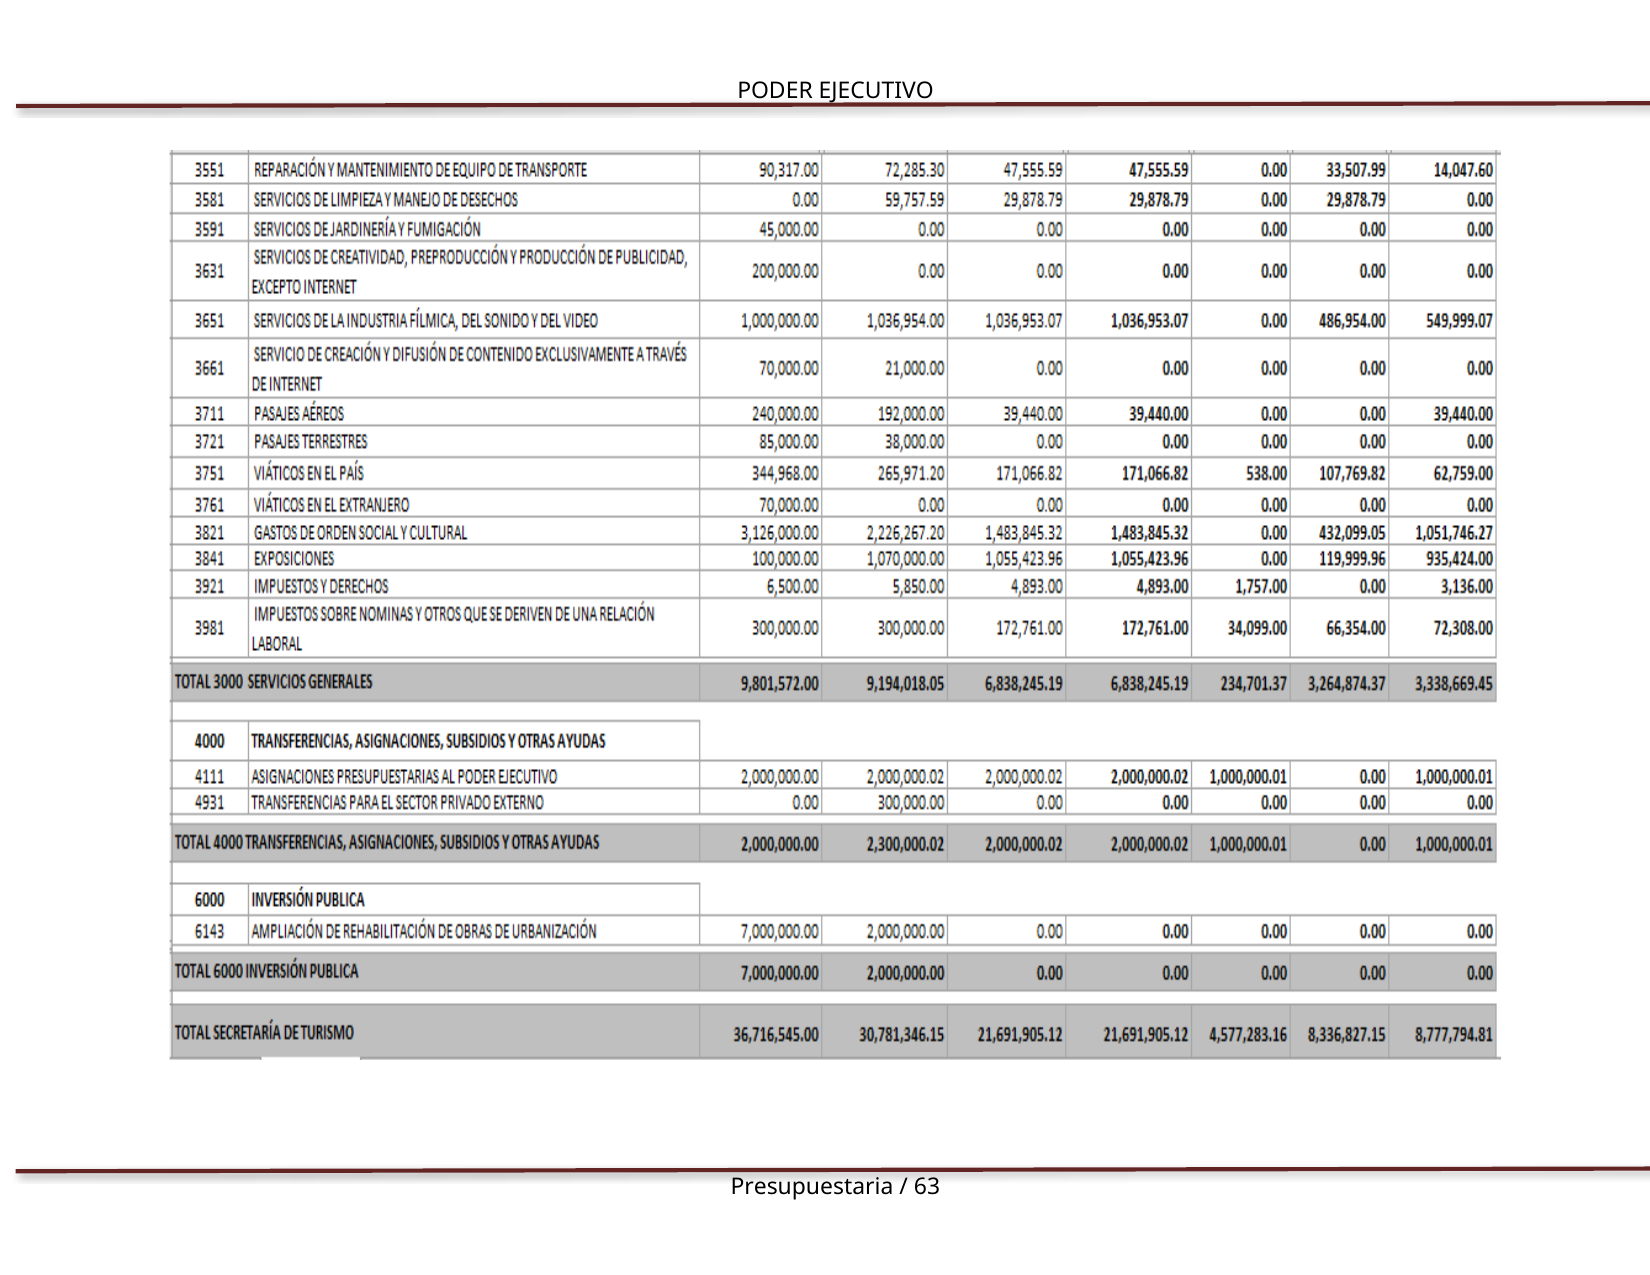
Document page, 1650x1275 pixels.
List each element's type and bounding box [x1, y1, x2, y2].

picture [169, 150, 1501, 1060]
